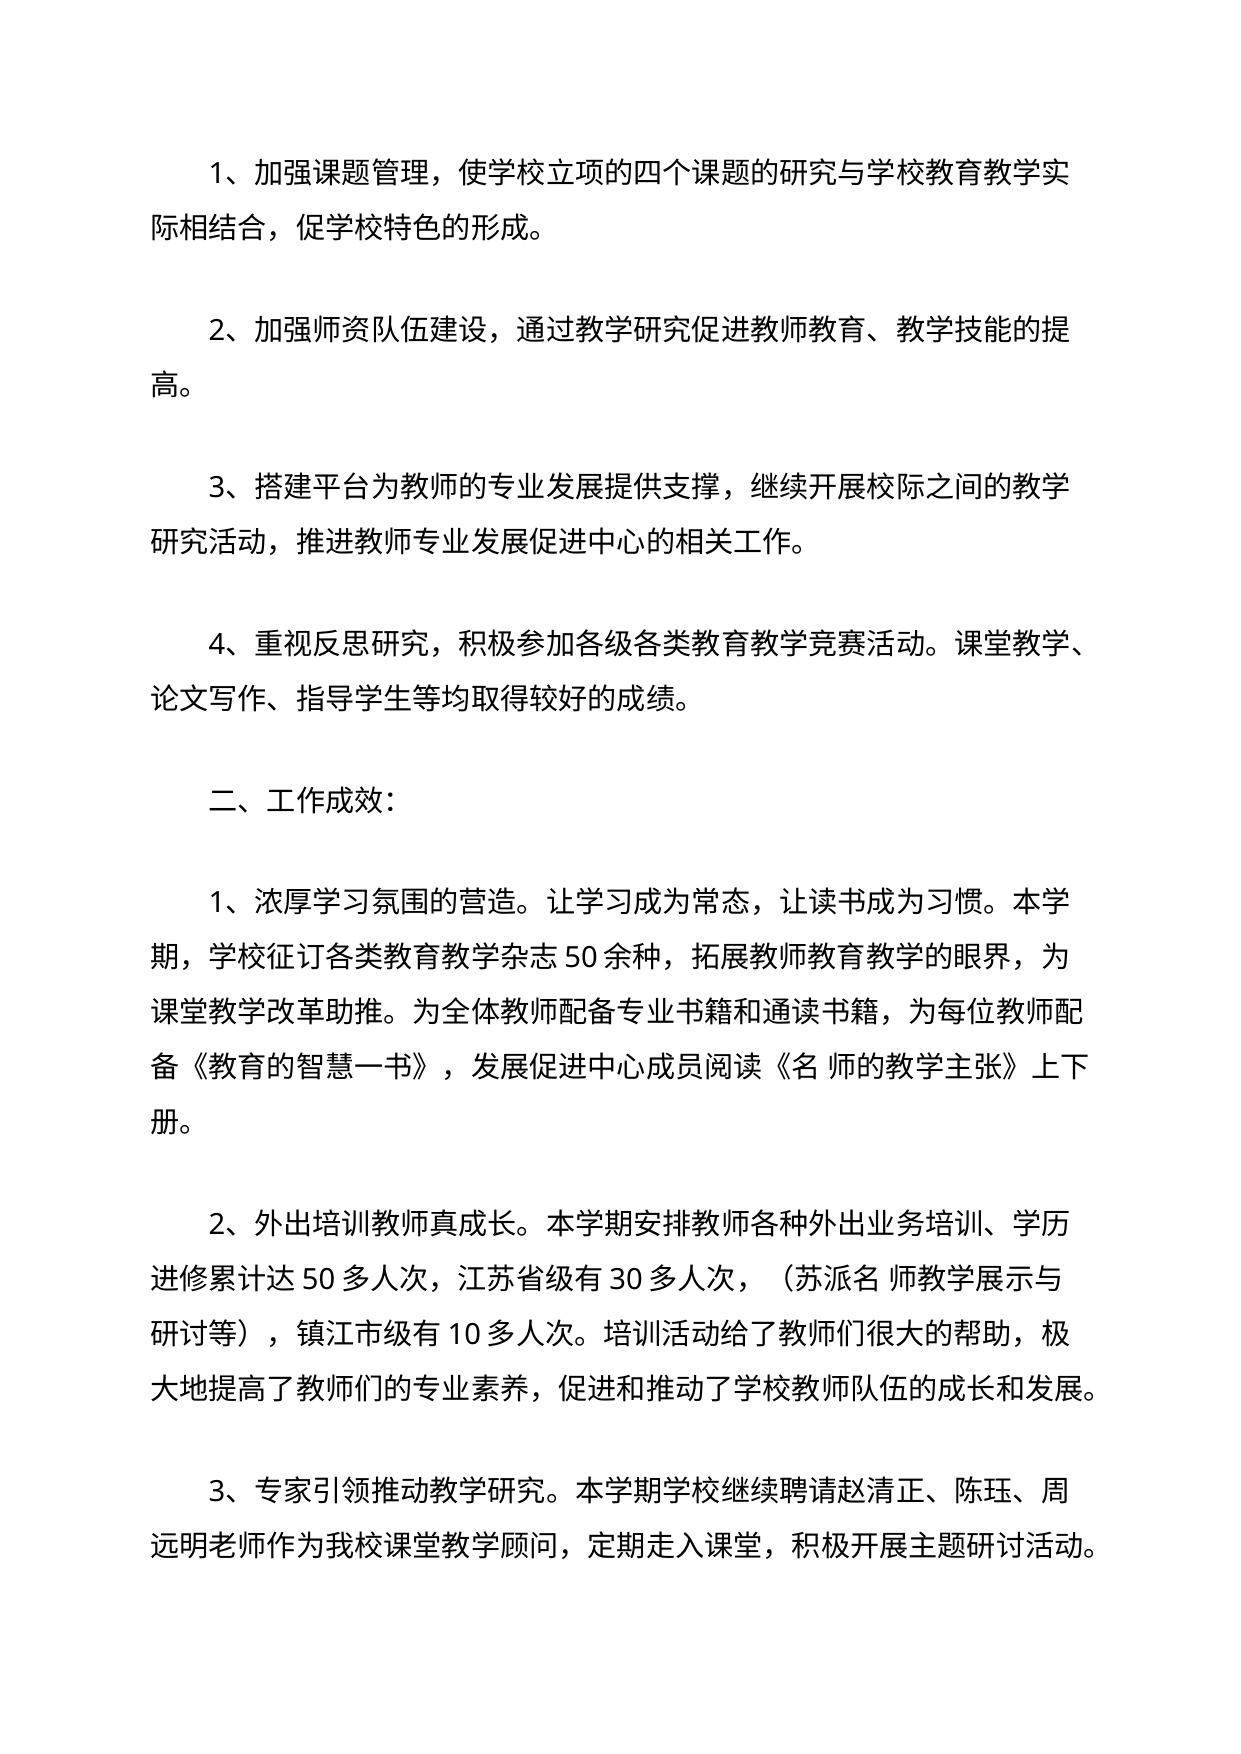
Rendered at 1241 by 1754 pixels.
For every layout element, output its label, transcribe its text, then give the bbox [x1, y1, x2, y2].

text 2、加强师资队伍建设，通过教学研究促进教师教育、教学技能的提高。 [150, 307, 1090, 404]
text 2、外出培训教师真成长。本学期安排教师各种外出业务培训、学历进修累计达50多人次，江苏省级有30多人次，（苏派名 师教学展示与研讨等），镇江市级有10多人次。培训活动给了教师们很大的帮助，极大地提高了教师们的专业素养，促进和推动了学校教师队伍的成长和发展。 [150, 1200, 1090, 1408]
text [150, 1467, 1090, 1564]
text 1、浓厚学习氛围的营造。让学习成为常态，让读书成为习惯。本学期，学校征订各类教育教学杂志50余种，拓展教师教育教学的眼界，为课堂教学改革助推。为全体教师配备专业书籍和通读书籍，为每位教师配备《教育的智慧一书》，发展促进中心成员阅读《名 师的教学主张》上下册。 [150, 879, 1090, 1141]
text 3、搭建平台为教师的专业发展提供支撑，继续开展校际之间的教学研究活动，推进教师专业发展促进中心的相关工作。 [150, 463, 1090, 561]
text 4、重视反思研究，积极参加各级各类教育教学竞赛活动。课堂教学、论文写作、指导学生等均取得较好的成绩。 [150, 620, 1090, 718]
text 二、工作成效： [150, 777, 1090, 819]
text 1、加强课题管理，使学校立项的四个课题的研究与学校教育教学实际相结合，促学校特色的形成。 [150, 150, 1090, 247]
